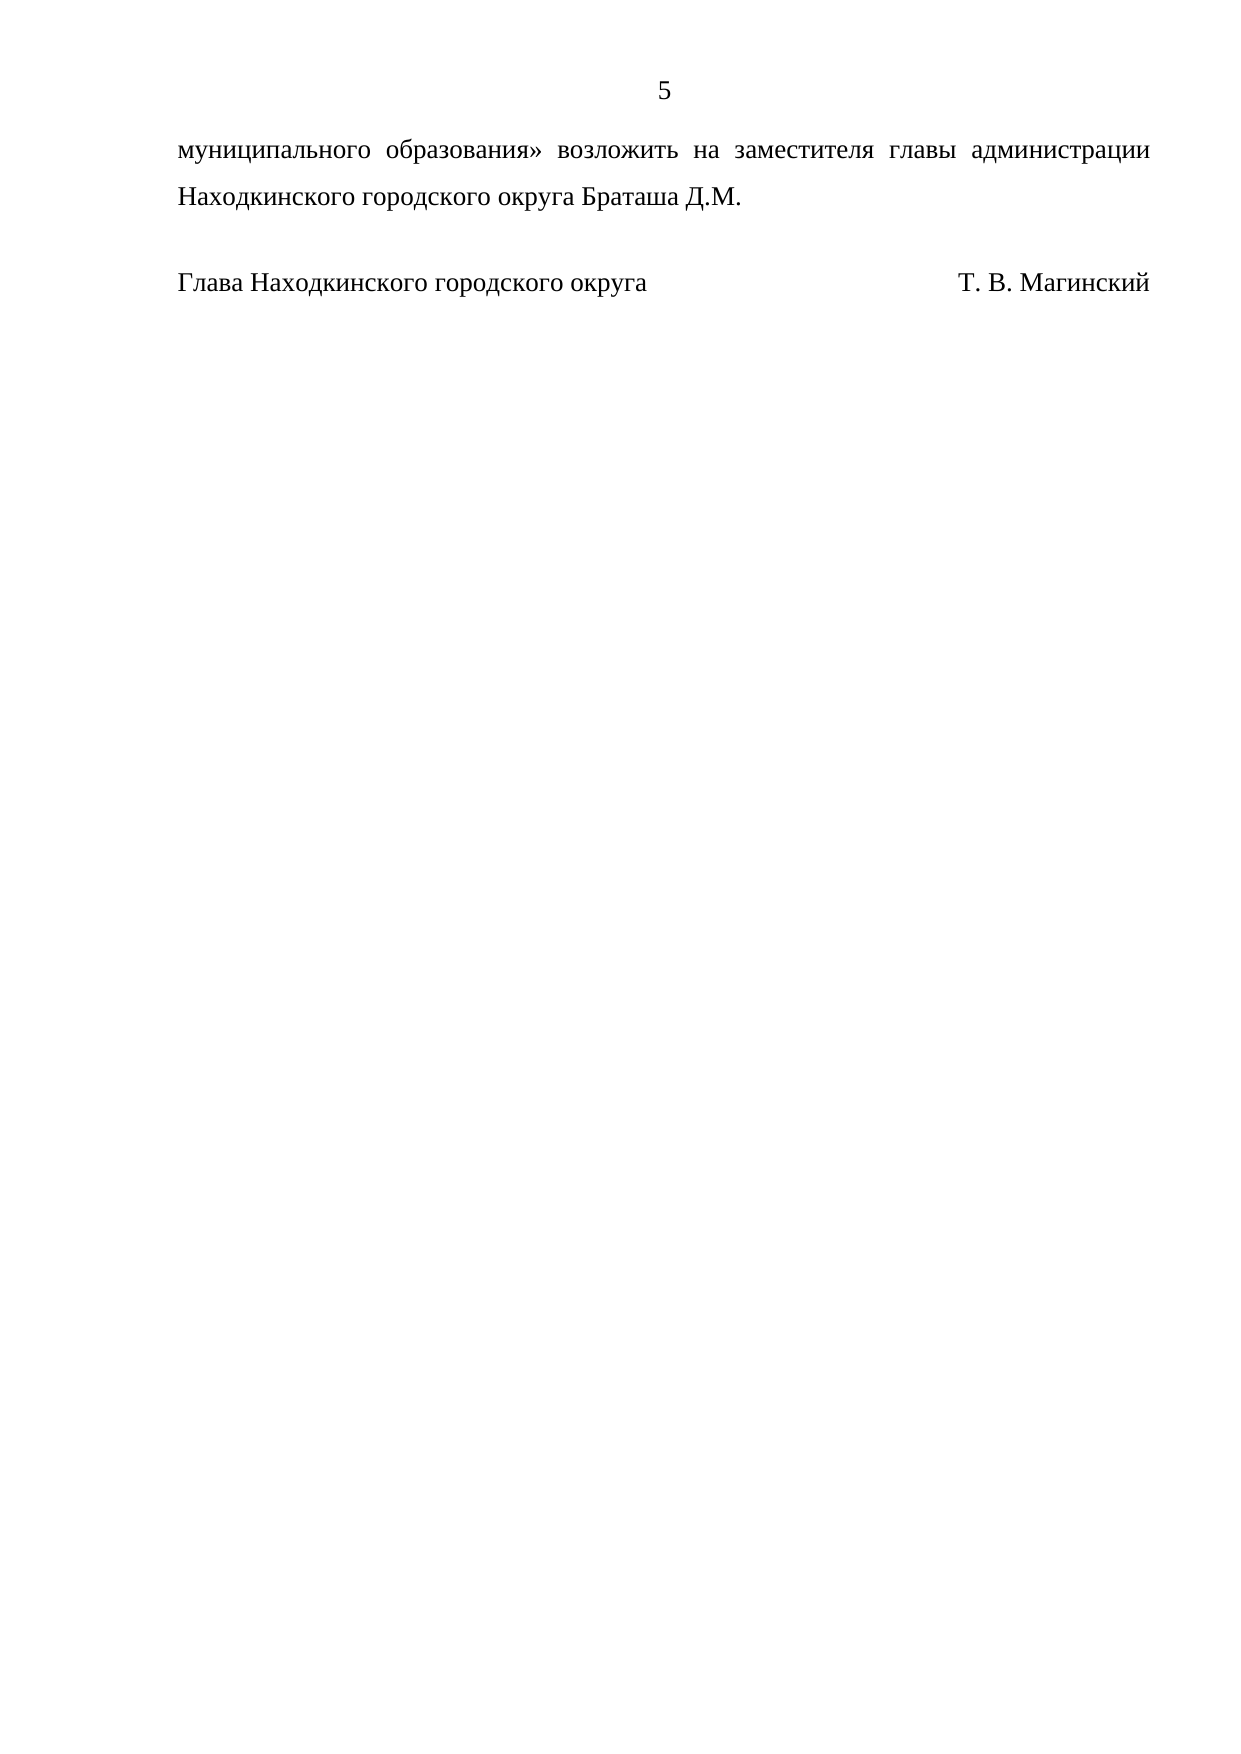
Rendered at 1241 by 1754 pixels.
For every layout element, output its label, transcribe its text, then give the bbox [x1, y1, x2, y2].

text Глава Находкинского городского округа Т. В. Магинский [177, 268, 1152, 297]
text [177, 133, 1152, 211]
